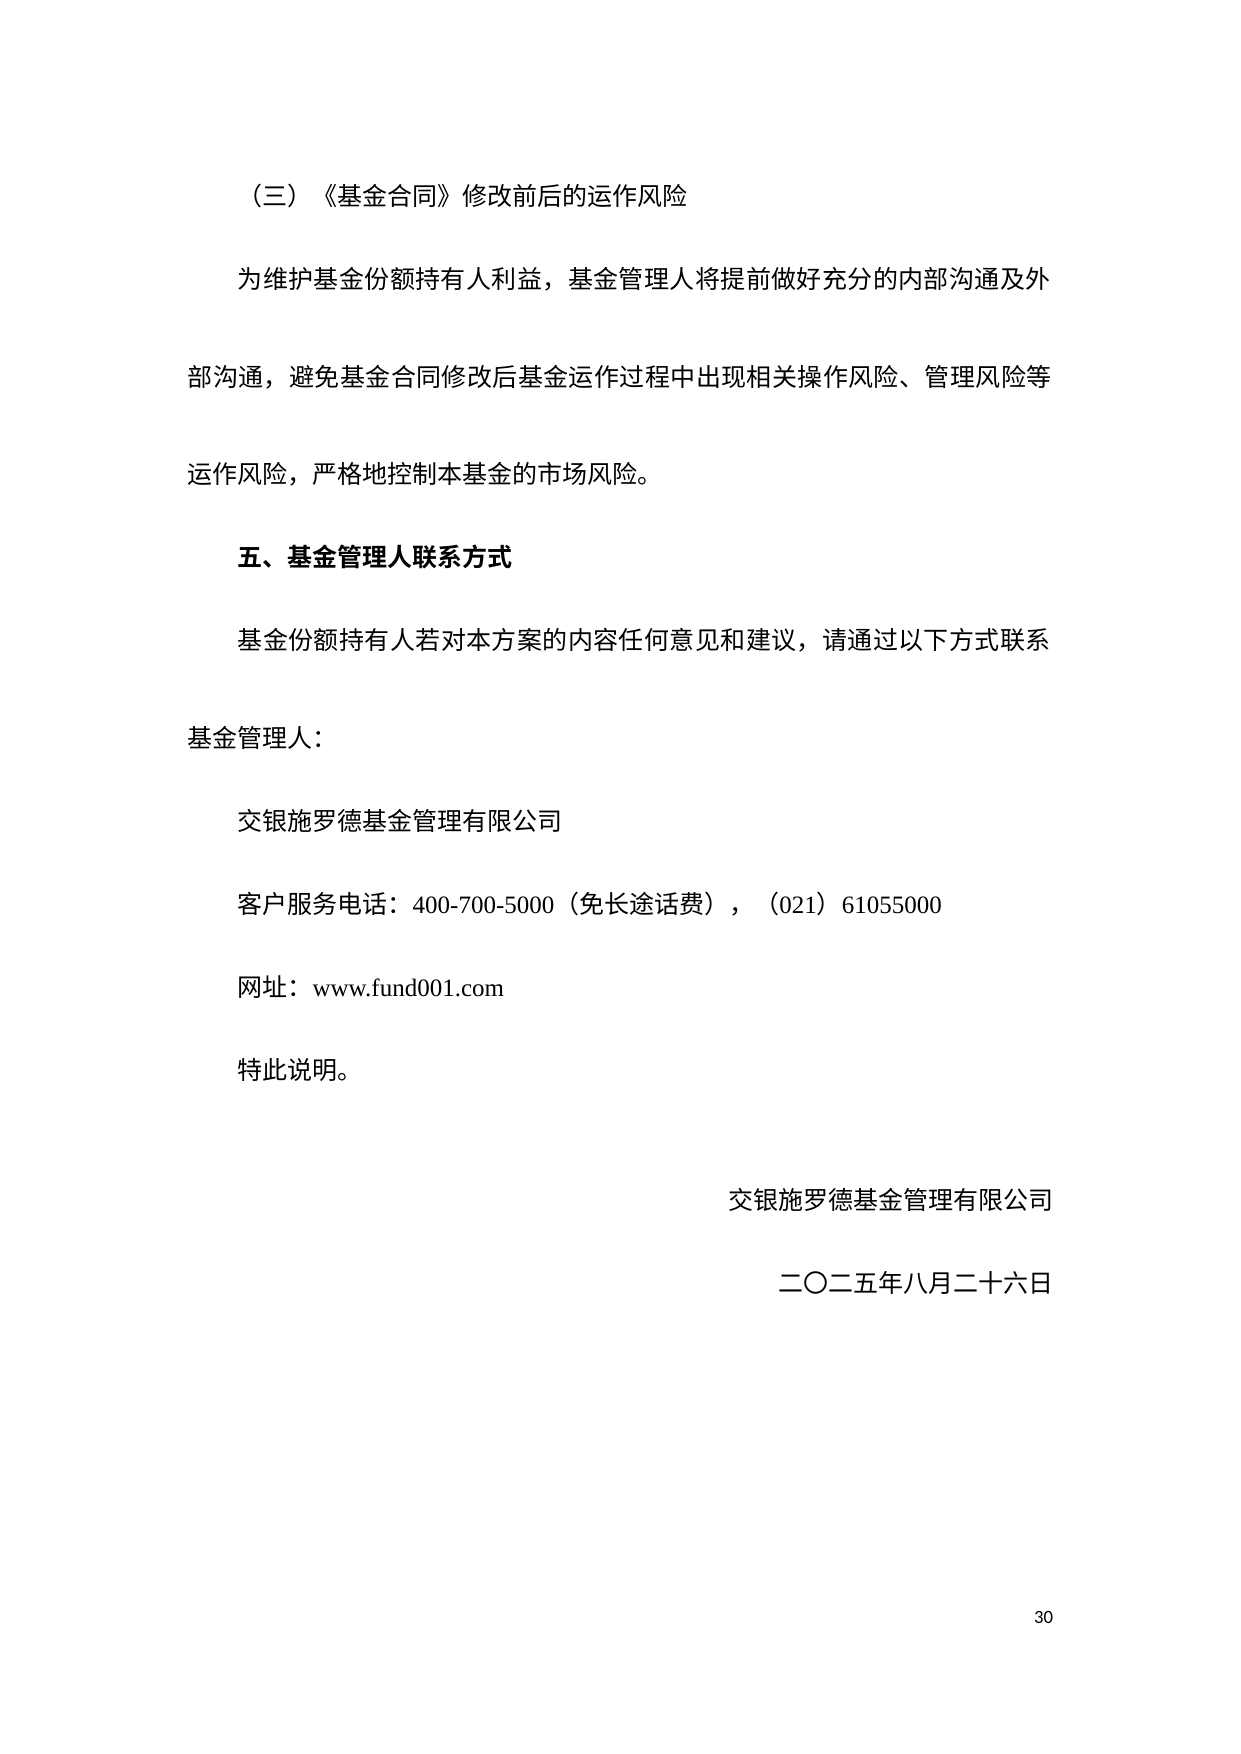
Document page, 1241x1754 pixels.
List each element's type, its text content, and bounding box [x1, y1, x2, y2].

text 为维护基金份额持有人利益，基金管理人将提前做好充分的内部沟通及外部沟通，避免基金合同修改后基金运作过程中出现相关操作风险、管理风险等运作风险，严格地控制本基金的市场风险。 [187, 245, 1053, 505]
text 五、基金管理人联系方式 [187, 523, 1053, 588]
text 特此说明。 [187, 1036, 1053, 1101]
text 网址：www.fund001.com [187, 953, 1053, 1018]
text （三）《基金合同》修改前后的运作风险 [187, 162, 1053, 227]
text 交银施罗德基金管理有限公司 [187, 787, 1053, 852]
text 交银施罗德基金管理有限公司 [187, 1166, 1053, 1231]
text 基金份额持有人若对本方案的内容任何意见和建议，请通过以下方式联系基金管理人： [187, 606, 1053, 769]
text 客户服务电话：400-700-5000（免长途话费），（021）61055000 [187, 870, 1053, 935]
text 二〇二五年八月二十六日 [187, 1249, 1053, 1314]
